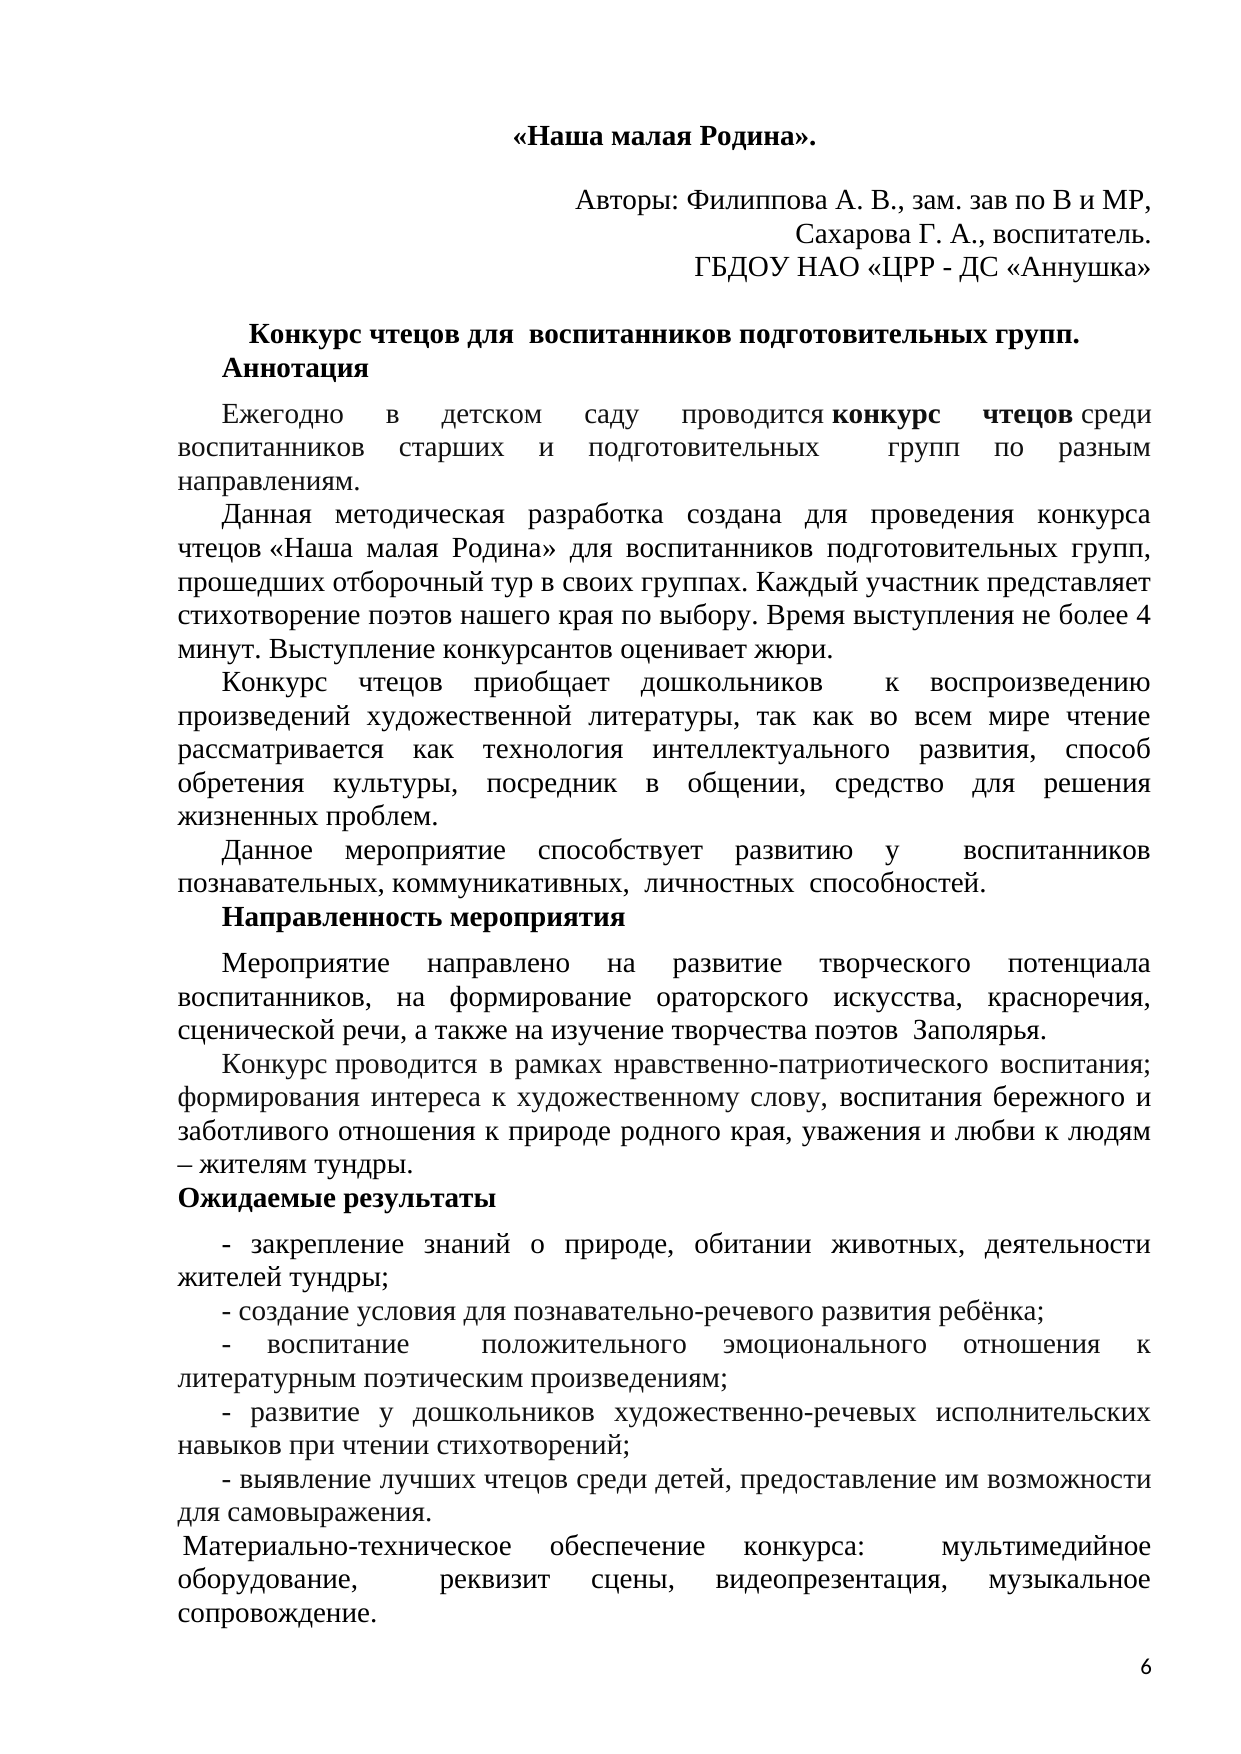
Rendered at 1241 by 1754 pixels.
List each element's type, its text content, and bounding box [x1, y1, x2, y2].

text Мероприятие направлено на развитие творческого потенциала воспитанников, на формирование ораторского искусства, красноречия, сценической речи, а также на изучение творчества поэтов Заполярья. [177, 945, 1152, 1046]
text Ежегодно в детском саду проводится конкурс чтецов среди воспитанников старших и подготовительных групп по разным направлениям. [177, 396, 1152, 497]
text «Наша малая Родина». [177, 118, 1152, 152]
text Данное мероприятие способствует развитию у воспитанников познавательных, коммуникативных, личностных способностей. [177, 832, 1152, 899]
text Конкурс чтецов приобщает дошкольников к воспроизведению произведений художественной литературы, так как во всем мире чтение рассматривается как технология интеллектуального развития, способ обретения культуры, посредник в общении, средство для решения жизненных проблем. [177, 664, 1152, 832]
text Данная методическая разработка создана для проведения конкурса чтецов «Наша малая Родина» для воспитанников подготовительных групп, прошедших отборочный тур в своих группах. Каждый участник представляет стихотворение поэтов нашего края по выбору. Время выступления не более 4 минут. Выступление конкурсантов оценивает жюри. [177, 497, 1152, 664]
text - создание условия для познавательно-речевого развития ребёнка; [177, 1293, 1152, 1327]
text Материально-техническое обеспечение конкурса: мультимедийное оборудование, реквизит сцены, видеопрезентация, музыкальное сопровождение. [177, 1528, 1152, 1628]
text Конкурс чтецов для воспитанников подготовительных групп. [177, 316, 1152, 350]
text - закрепление знаний о природе, обитании животных, деятельности жителей тундры; [177, 1226, 1152, 1293]
text Аннотация [177, 350, 1152, 383]
text ГБДОУ НАО «ЦРР - ДС «Аннушка» [177, 249, 1152, 283]
text Направленность мероприятия [177, 899, 1152, 933]
text Ожидаемые результаты [177, 1180, 1152, 1213]
text - развитие у дошкольников художественно-речевых исполнительских навыков при чтении стихотворений; [177, 1394, 1152, 1461]
text - выявление лучших чтецов среди детей, предоставление им возможности для самовыражения. [177, 1461, 1152, 1528]
text Сахарова Г. А., воспитатель. [177, 216, 1152, 249]
text Авторы: Филиппова А. В., зам. зав по В и МР, [177, 182, 1152, 216]
text - воспитание положительного эмоционального отношения к литературным поэтическим произведениям; [177, 1327, 1152, 1394]
text Конкурс проводится в рамках нравственно-патриотического воспитания; формирования интереса к художественному слову, воспитания бережного и заботливого отношения к природе родного края, уважения и любви к людям – жителям тундры. [177, 1046, 1152, 1180]
